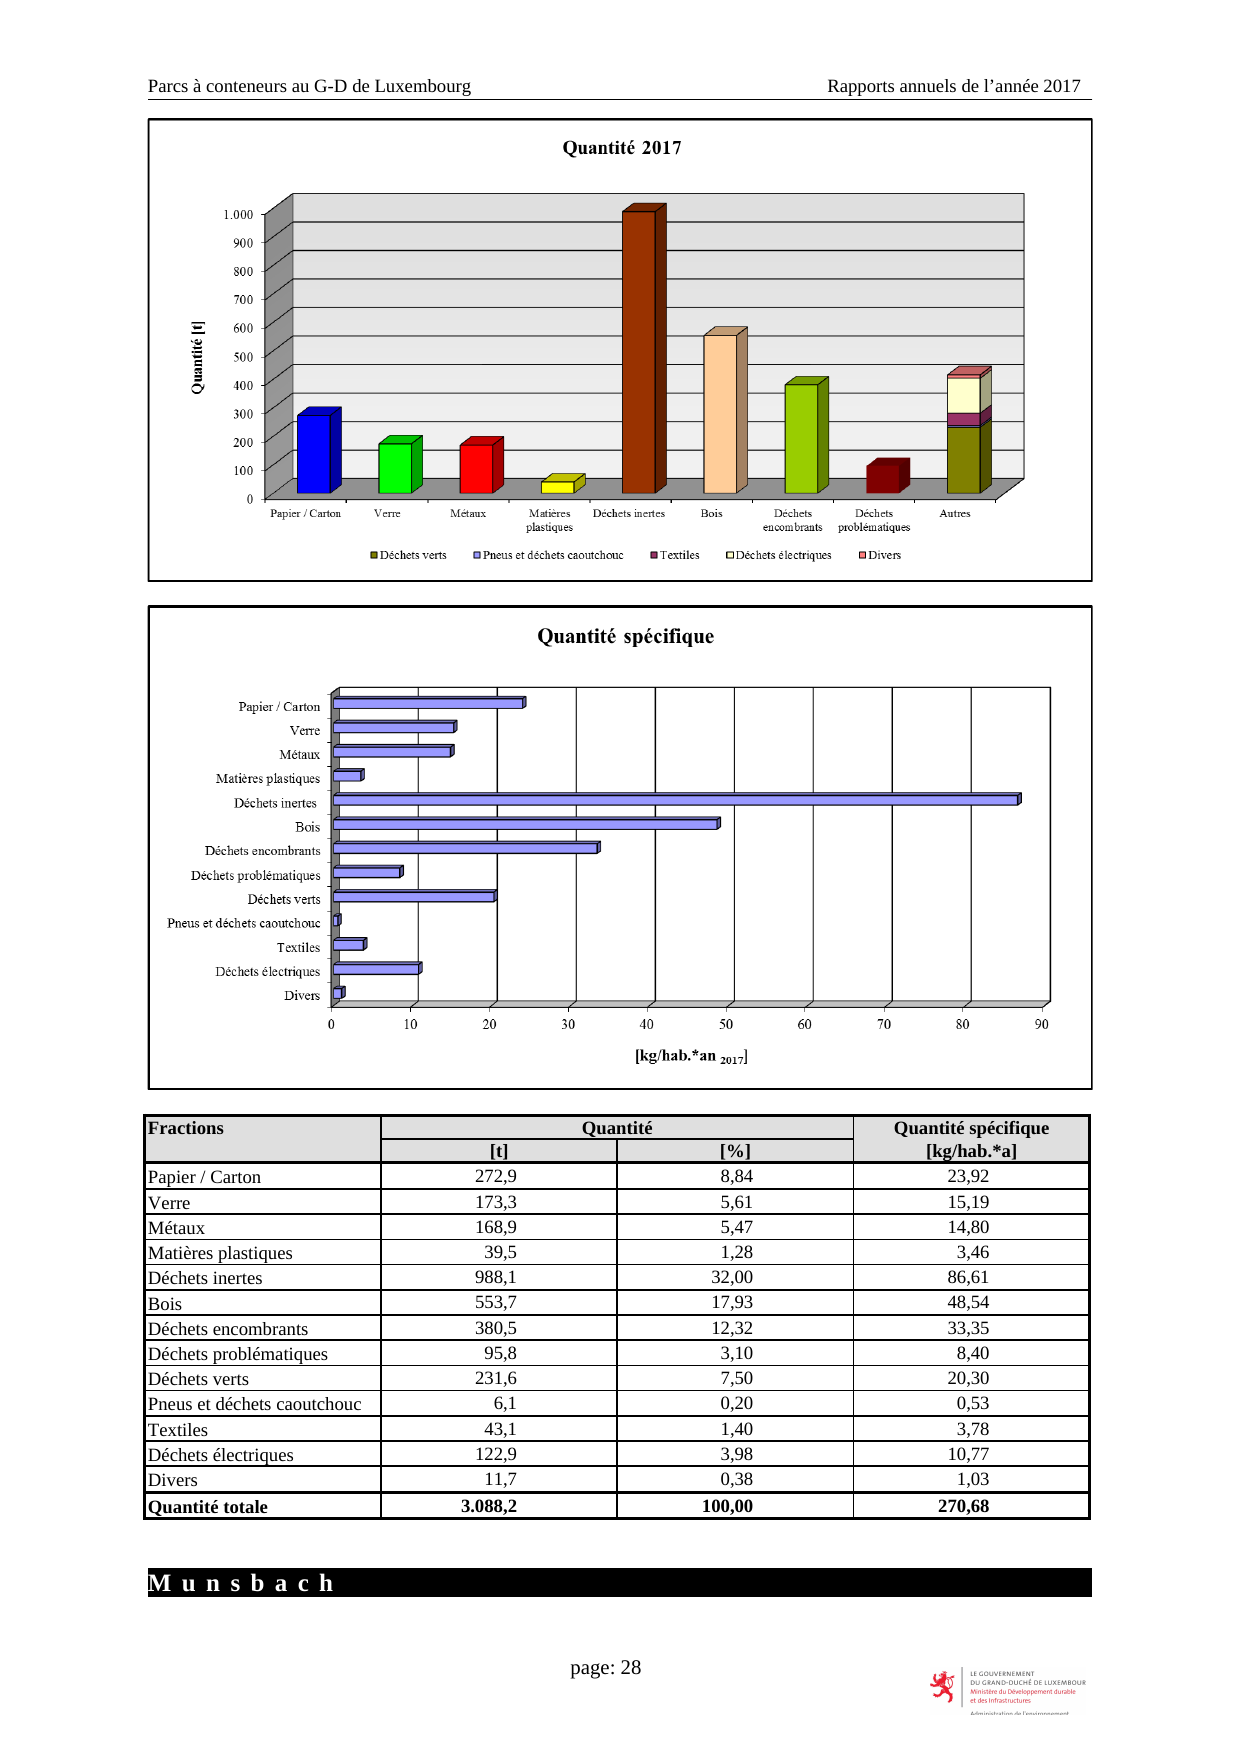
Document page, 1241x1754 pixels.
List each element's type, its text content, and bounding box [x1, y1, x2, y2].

table_cell 11,7 [382, 1467, 616, 1491]
table_cell 0,53 [854, 1391, 1088, 1415]
table_cell Déchets électriques [146, 1442, 380, 1465]
table_cell 33,35 [854, 1316, 1088, 1339]
table_cell 14,80 [854, 1215, 1088, 1238]
table_header Quantité spécifique [854, 1117, 1088, 1138]
table_cell [146, 1138, 380, 1161]
table_cell 15,19 [854, 1190, 1088, 1213]
table_cell 231,6 [382, 1366, 616, 1390]
table_cell 20,30 [854, 1366, 1088, 1390]
table_cell 8,84 [618, 1164, 853, 1188]
table_cell 380,5 [382, 1316, 616, 1339]
table_cell 48,54 [854, 1291, 1088, 1314]
table_cell 0,20 [618, 1391, 853, 1415]
table_cell 95,8 [382, 1341, 616, 1364]
table_cell 3,98 [618, 1442, 853, 1465]
table_cell 5,47 [618, 1215, 853, 1238]
table_cell 7,50 [618, 1366, 853, 1390]
table_cell Divers [146, 1467, 380, 1491]
table_cell 988,1 [382, 1265, 616, 1289]
picture [929, 1667, 1086, 1715]
table_cell Verre [146, 1190, 380, 1213]
table_cell 3,46 [854, 1240, 1088, 1264]
picture [147, 118, 1093, 582]
table_cell 122,9 [382, 1442, 616, 1465]
picture [147, 605, 1093, 1090]
table_cell 43,1 [382, 1417, 616, 1440]
table_cell 17,93 [618, 1291, 853, 1314]
table_cell 23,92 [854, 1164, 1088, 1188]
table_cell [t] [382, 1140, 616, 1161]
table_cell 86,61 [854, 1265, 1088, 1289]
table_cell 6,1 [382, 1391, 616, 1415]
table_cell Quantité totale [146, 1494, 380, 1517]
table_cell Déchets inertes [146, 1265, 380, 1289]
table_cell Déchets encombrants [146, 1316, 380, 1339]
table_cell 173,3 [382, 1190, 616, 1213]
table_cell 1,03 [854, 1467, 1088, 1491]
table_cell 100,00 [618, 1494, 853, 1517]
table_cell 168,9 [382, 1215, 616, 1238]
table_cell 12,32 [618, 1316, 853, 1339]
table_cell Papier / Carton [146, 1164, 380, 1188]
table_cell [%] [618, 1140, 853, 1161]
table_cell 3,10 [618, 1341, 853, 1364]
subtitle Munsbach [148, 1568, 1092, 1597]
table_cell 1,40 [618, 1417, 853, 1440]
table_cell Textiles [146, 1417, 380, 1440]
table_cell Déchets problématiques [146, 1341, 380, 1364]
table_cell 553,7 [382, 1291, 616, 1314]
table_header Quantité [382, 1117, 853, 1138]
table_cell 270,68 [854, 1494, 1088, 1517]
table_cell Déchets verts [146, 1366, 380, 1390]
table_cell Pneus et déchets caoutchouc [146, 1391, 380, 1415]
table_header Fractions [146, 1117, 380, 1138]
table_cell 8,40 [854, 1341, 1088, 1364]
table_cell Bois [146, 1291, 380, 1314]
table_cell Matières plastiques [146, 1240, 380, 1264]
table_cell 272,9 [382, 1164, 616, 1188]
table_cell 5,61 [618, 1190, 853, 1213]
table_cell 39,5 [382, 1240, 616, 1264]
table_cell 3.088,2 [382, 1494, 616, 1517]
table_cell 32,00 [618, 1265, 853, 1289]
table_cell 10,77 [854, 1442, 1088, 1465]
table_cell 1,28 [618, 1240, 853, 1264]
table_cell 0,38 [618, 1467, 853, 1491]
table_cell Métaux [146, 1215, 380, 1238]
table_cell [kg/hab.*a] [854, 1138, 1088, 1161]
table_cell 3,78 [854, 1417, 1088, 1440]
